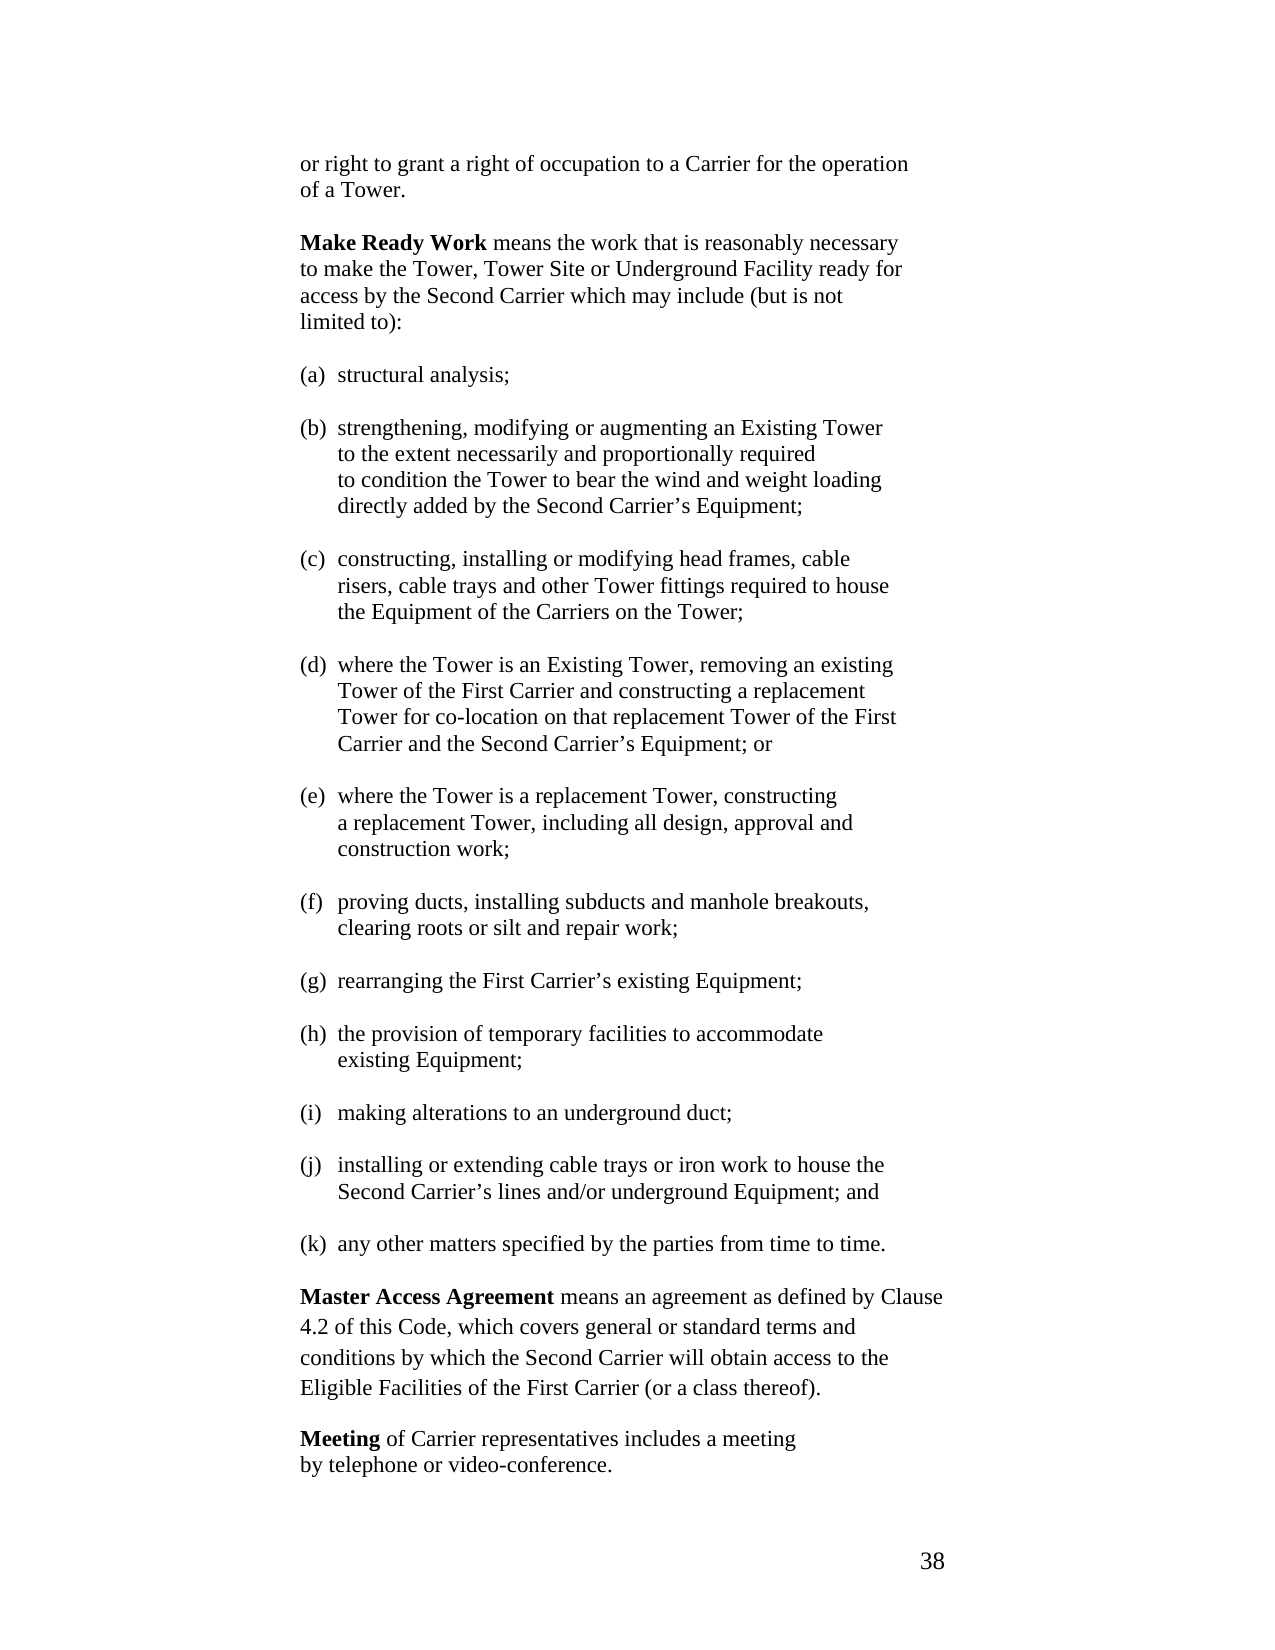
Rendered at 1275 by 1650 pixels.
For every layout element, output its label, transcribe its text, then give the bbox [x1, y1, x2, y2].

text Tower of the First Carrier and constructing a replacement [337, 677, 945, 703]
text (k) any other matters specified by the parties from time to time. [300, 1231, 945, 1257]
text limited to): [300, 308, 945, 334]
text to condition the Tower to bear the wind and weight loading [337, 466, 945, 493]
text (a) structural analysis; [300, 361, 945, 387]
text construction work; [337, 835, 945, 862]
text (g) rearranging the First Carrier’s existing Equipment; [300, 967, 945, 993]
text (e) where the Tower is a replacement Tower, constructing [300, 782, 945, 809]
text (b) strengthening, modifying or augmenting an Existing Tower [300, 413, 945, 440]
text a replacement Tower, including all design, approval and [337, 809, 945, 835]
text (d) where the Tower is an Existing Tower, removing an existing [300, 651, 945, 677]
text (j) installing or extending cable trays or iron work to house the [300, 1151, 945, 1178]
text (c) constructing, installing or modifying head frames, cable [300, 545, 945, 572]
text Tower for co-location on that replacement Tower of the First [337, 703, 945, 730]
text (f) proving ducts, installing subducts and manhole breakouts, [300, 888, 945, 914]
text (i) making alterations to an underground duct; [300, 1099, 945, 1125]
text directly added by the Second Carrier’s Equipment; [337, 493, 945, 519]
text existing Equipment; [337, 1046, 945, 1072]
text to the extent necessarily and proportionally required [337, 440, 945, 466]
text of a Tower. [300, 176, 945, 203]
text the Equipment of the Carriers on the Tower; [337, 598, 945, 624]
list Master Access Agreement means an agreement as defined by Clause 4.2 of this Code, which covers general or standard terms and conditions by which the Second Carrier will obtain access to the Eligible Facilities of the First Carrier (or a class thereof). [300, 1283, 945, 1400]
text risers, cable trays and other Tower fittings required to house [337, 572, 945, 598]
text clearing roots or silt and repair work; [337, 914, 945, 941]
text Carrier and the Second Carrier’s Equipment; or [337, 730, 945, 756]
text or right to grant a right of occupation to a Carrier for the operation [300, 150, 945, 176]
text Make Ready Work means the work that is reasonably necessary [300, 229, 945, 255]
text access by the Second Carrier which may include (but is not [300, 282, 945, 308]
text (h) the provision of temporary facilities to accommodate [300, 1020, 945, 1046]
text Meeting of Carrier representatives includes a meeting [300, 1425, 945, 1451]
text to make the Tower, Tower Site or Underground Facility ready for [300, 255, 945, 282]
text by telephone or video-conference. [300, 1451, 945, 1478]
text Second Carrier’s lines and/or underground Equipment; and [337, 1178, 945, 1204]
